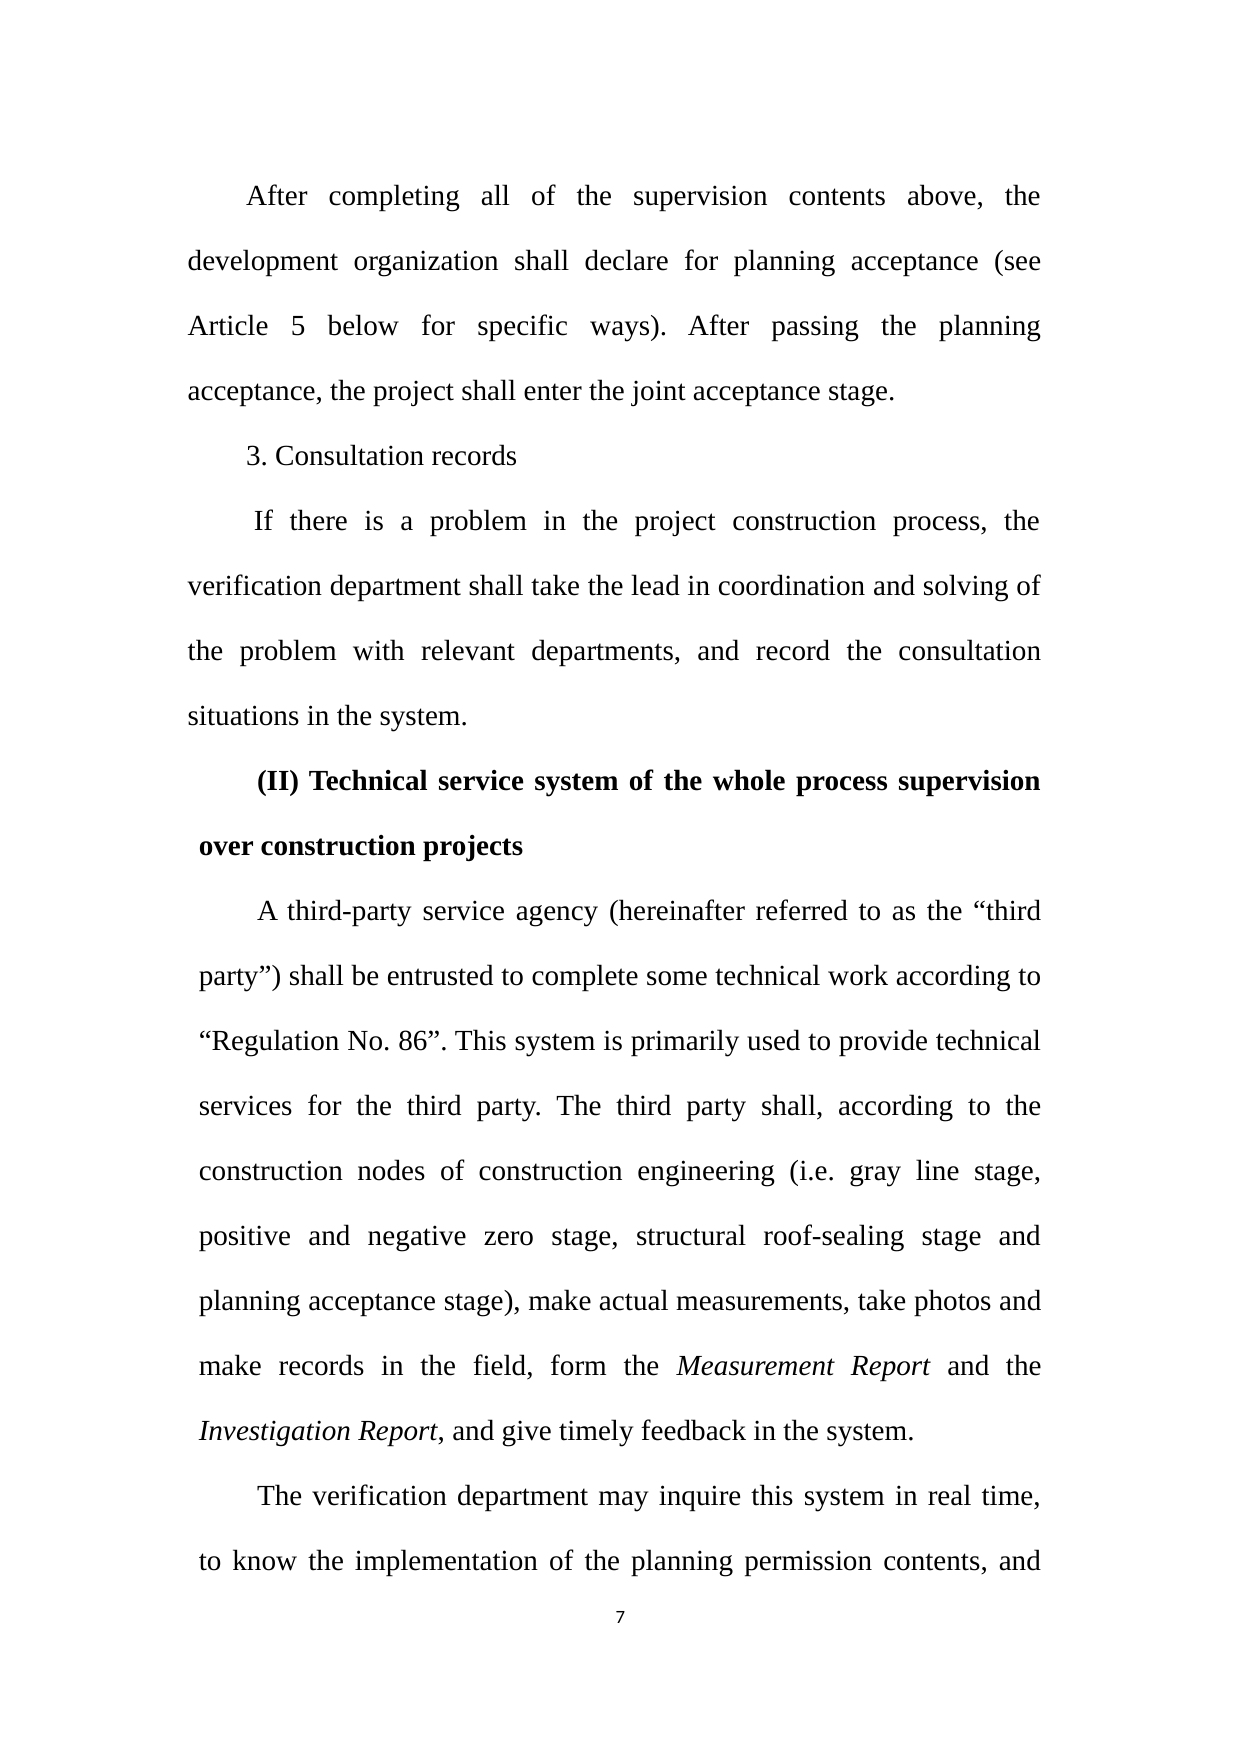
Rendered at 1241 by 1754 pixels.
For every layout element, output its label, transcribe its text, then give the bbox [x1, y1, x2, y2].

text After completing all of the supervision contents above, the development organization shall declare for planning acceptance (see Article 5 below for specific ways). After passing the planning acceptance, the project shall enter the joint acceptance stage. [187, 162, 1042, 422]
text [198, 1462, 1042, 1592]
text 3. Consultation records [187, 422, 1042, 487]
text If there is a problem in the project construction process, the verification department shall take the lead in coordination and solving of the problem with relevant departments, and record the consultation situations in the system. [187, 487, 1042, 747]
text (II) Technical service system of the whole process supervision over construction projects [198, 747, 1042, 877]
text A third-party service agency (hereinafter referred to as the “third party”) shall be entrusted to complete some technical work according to “Regulation No. 86”. This system is primarily used to provide technical services for the third party. The third party shall, according to the construction nodes of construction engineering (i.e. gray line stage, positive and negative zero stage, structural roof-sealing stage and planning acceptance stage), make actual measurements, take photos and make records in the field, form the Measurement Report and the Investigation Report, and give timely feedback in the system. [198, 877, 1042, 1462]
